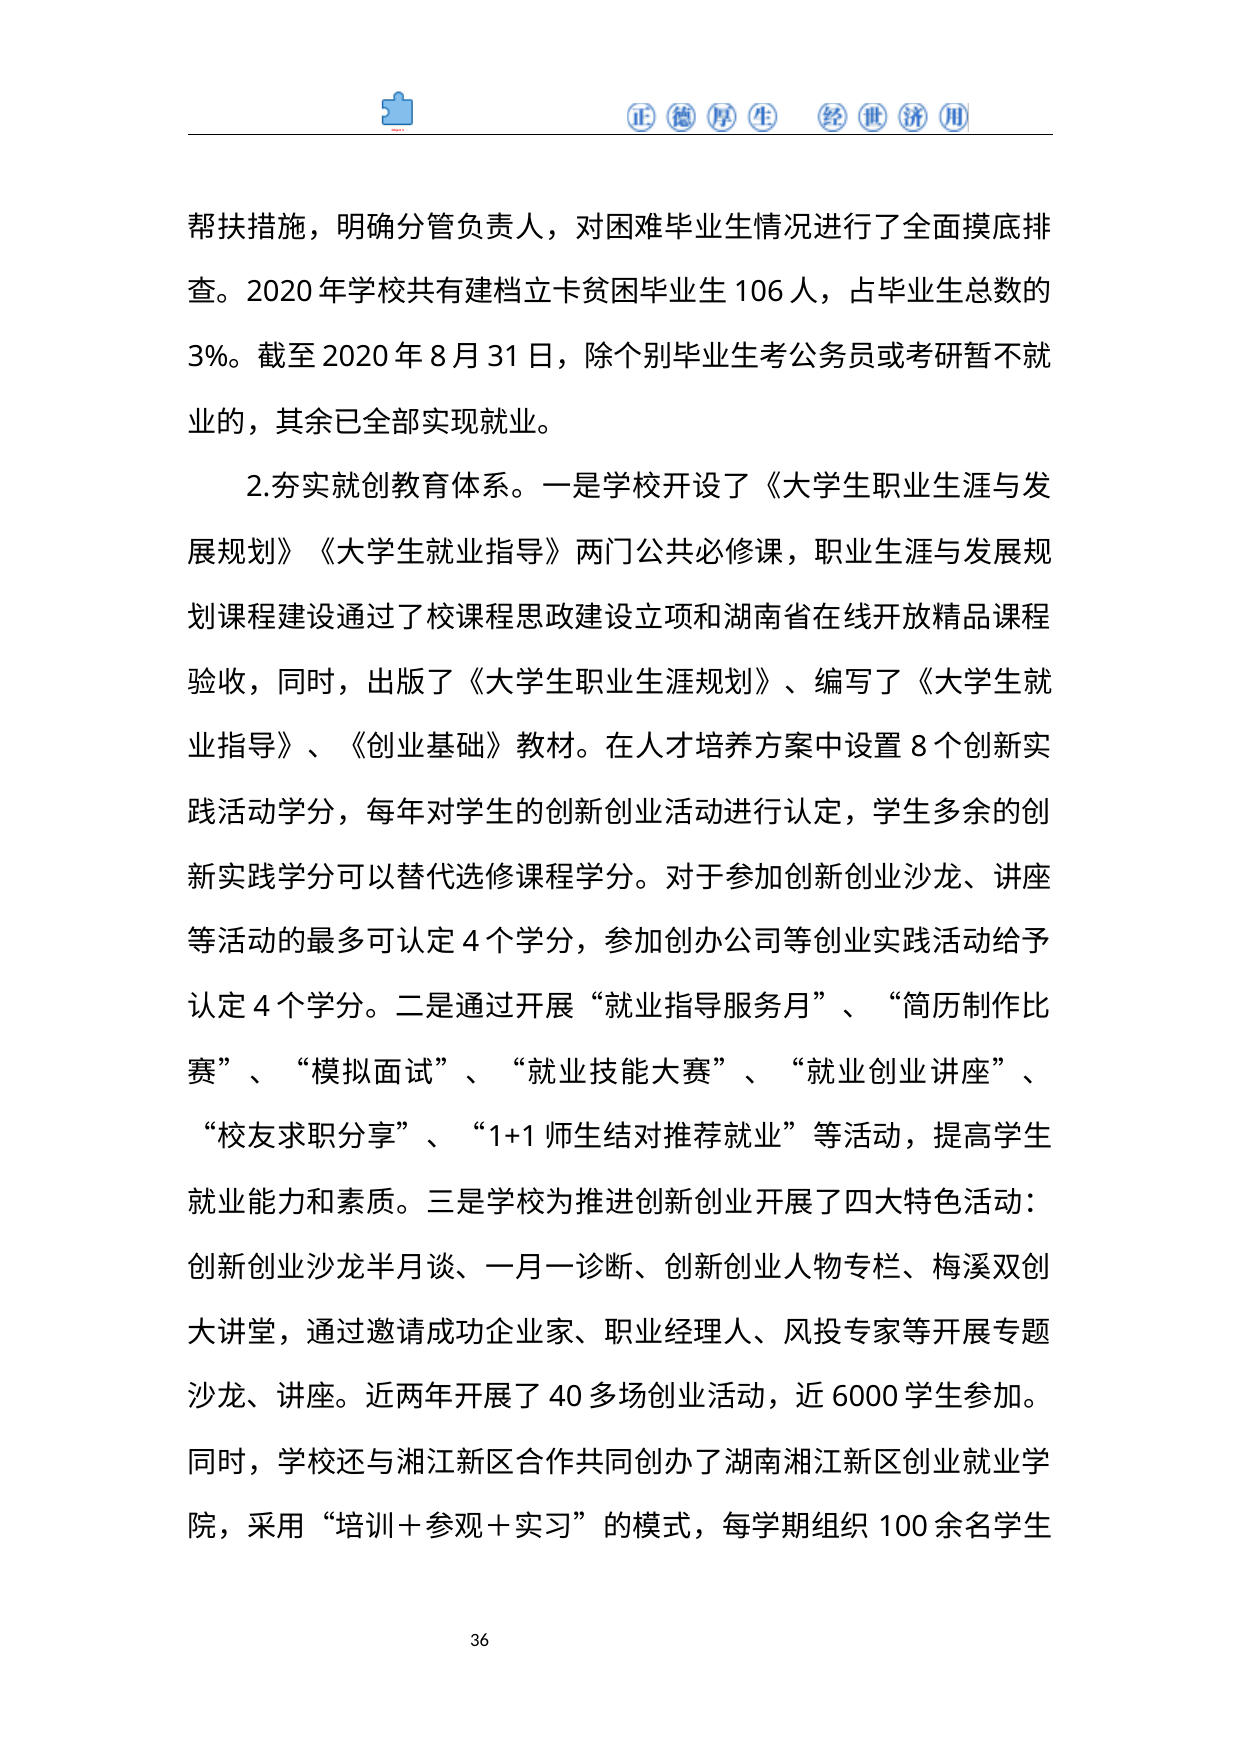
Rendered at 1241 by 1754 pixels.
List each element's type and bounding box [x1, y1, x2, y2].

list [187, 452, 1053, 1557]
picture [627, 103, 970, 132]
list [187, 192, 1053, 452]
